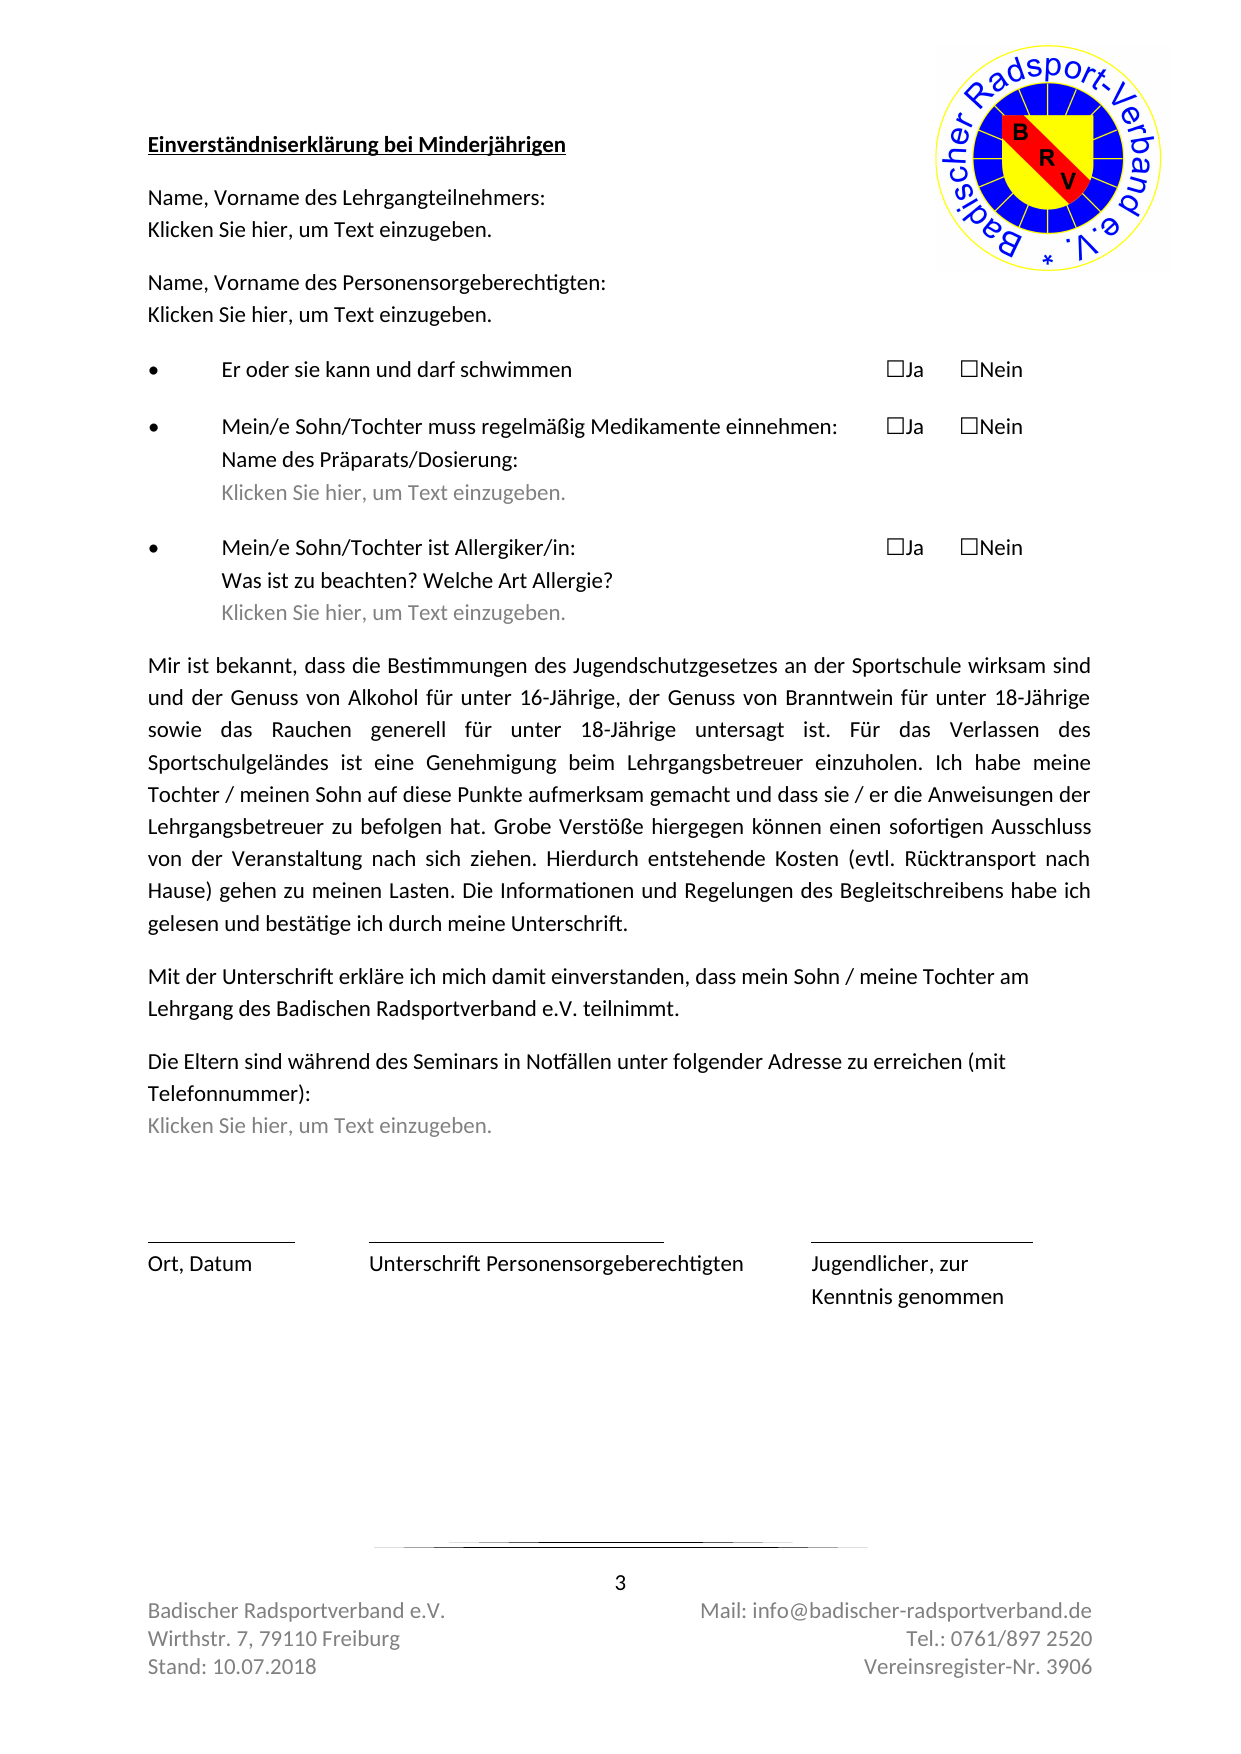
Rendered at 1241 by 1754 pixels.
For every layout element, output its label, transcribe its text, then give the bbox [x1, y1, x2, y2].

text Einverständniserklärung bei Minderjährigen [148, 130, 1093, 158]
text • Er oder sie kann und darf schwimmen Ja Nein [148, 353, 1093, 384]
text Name, Vorname des Lehrgangteilnehmers: [148, 183, 1093, 243]
text Die Eltern sind während des Seminars in Notfällen unter folgender Adresse zu erreichen (mit Telefonnummer): [148, 1047, 1093, 1139]
text Name, Vorname des Personensorgeberechtigten: [148, 268, 1093, 328]
text • Mein/e Sohn/Tochter ist Allergiker/in: Ja Nein Was ist zu beachten? Welche Art Allergie? [148, 531, 1093, 626]
text Mit der Unterschrift erkläre ich mich damit einverstanden, dass mein Sohn / meine Tochter am Lehrgang des Badischen Radsportverband e.V. teilnimmt. [148, 962, 1093, 1022]
text Mir ist bekannt, dass die Bestimmungen des Jugendschutzgesetzes an der Sportschule wirksam sind und der Genuss von Alkohol für unter 16-Jährige, der Genuss von Branntwein für unter 18-Jährige sowie das Rauchen generell für unter 18-Jährige untersagt ist. Für das Verlassen des Sportschulgeländes ist eine Genehmigung beim Lehrgangsbetreuer einzuholen. Ich habe meine Tochter / meinen Sohn auf diese Punkte aufmerksam gemacht und dass sie / er die Anweisungen der Lehrgangsbetreuer zu befolgen hat. Grobe Verstöße hiergegen können einen sofortigen Ausschluss von der Veranstaltung nach sich ziehen. Hierdurch entstehende Kosten (evtl. Rücktransport nach Hause) gehen zu meinen Lasten. Die Informationen und Regelungen des Begleitschreibens habe ich gelesen und bestätige ich durch meine Unterschrift. [148, 651, 1093, 937]
picture [935, 45, 1173, 271]
text • Mein/e Sohn/Tochter muss regelmäßig Medikamente einnehmen: Ja Nein Name des Präparats/Dosierung: [148, 410, 1093, 506]
text Ort, Datum Unterschrift Personensorgeberechtigten Jugendlicher, zur Kenntnis genommen [148, 1217, 1093, 1310]
